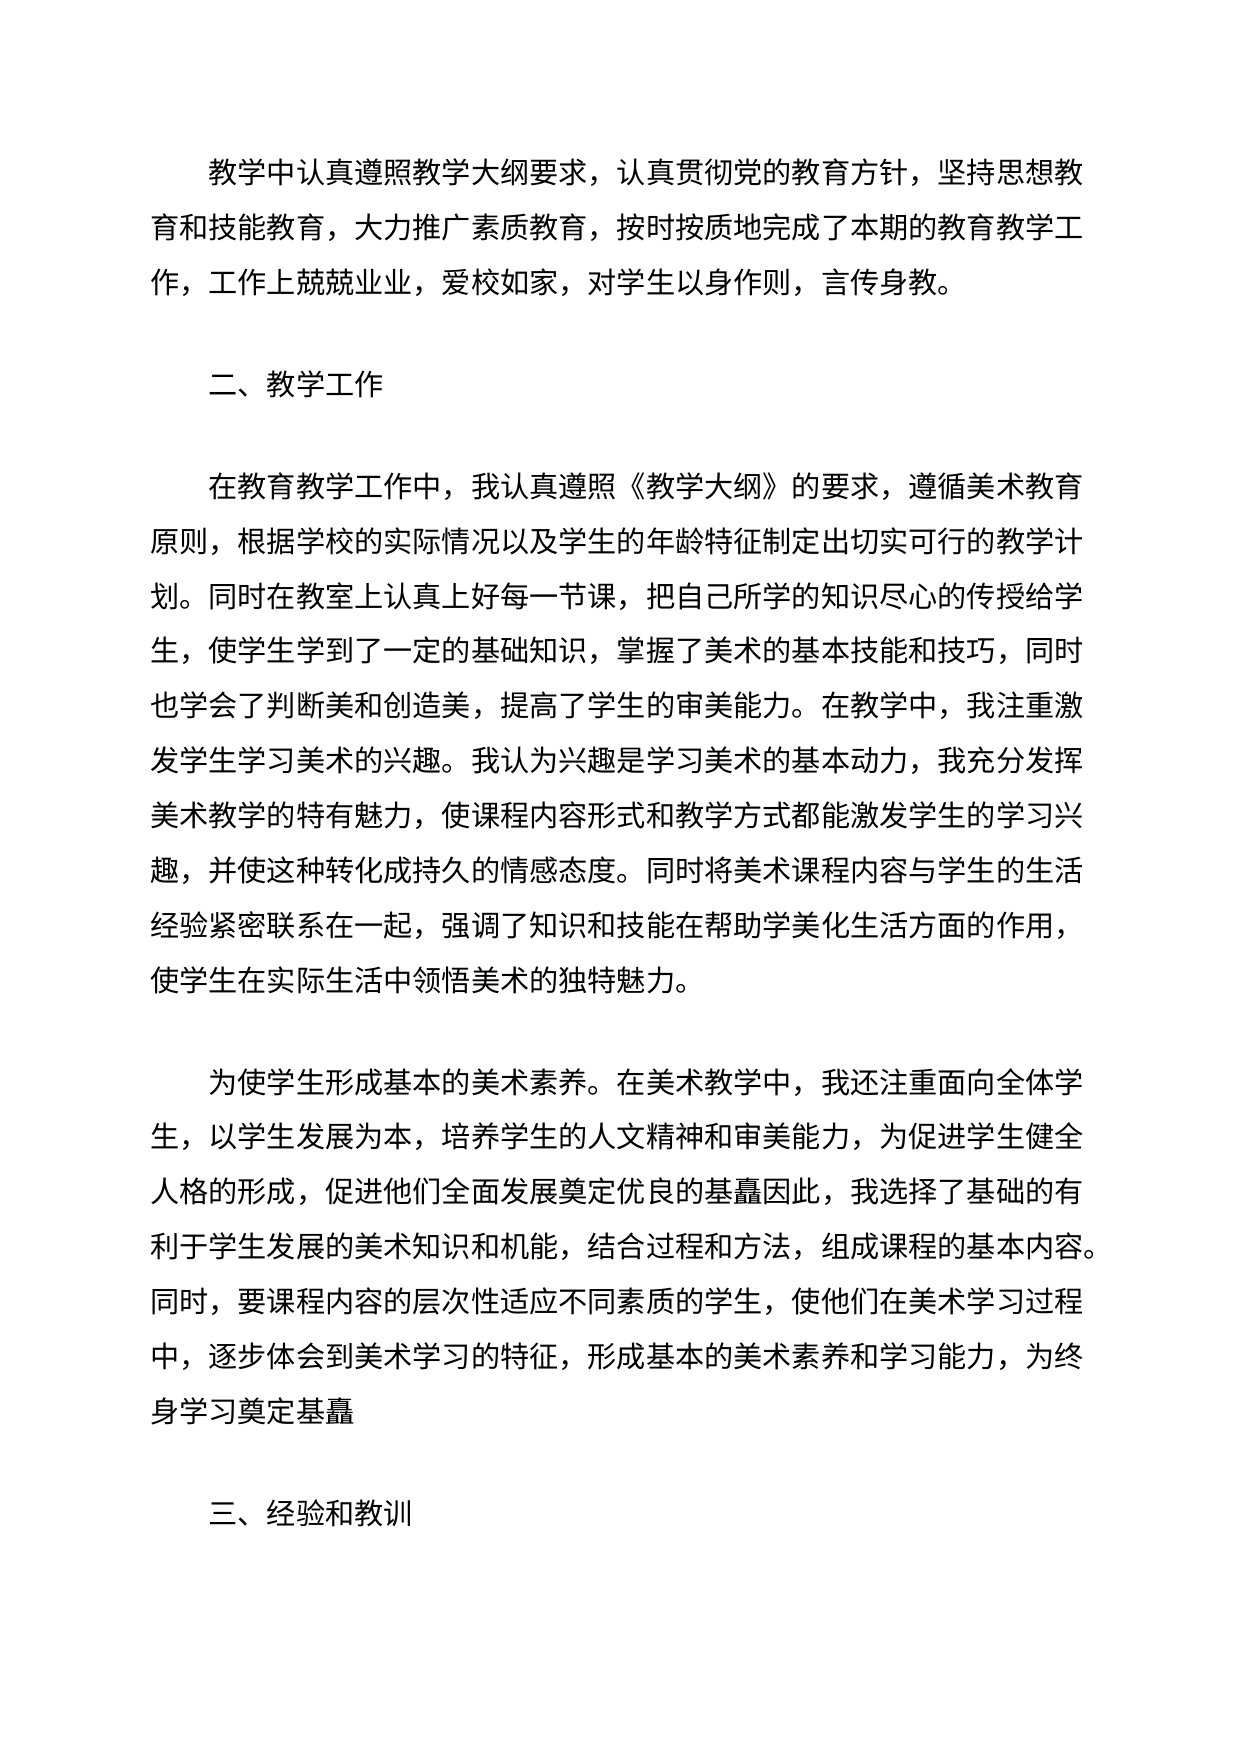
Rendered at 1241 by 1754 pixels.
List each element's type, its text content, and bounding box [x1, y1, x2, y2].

text 教学中认真遵照教学大纲要求，认真贯彻党的教育方针，坚持思想教育和技能教育，大力推广素质教育，按时按质地完成了本期的教育教学工作，工作上兢兢业业，爱校如家，对学生以身作则，言传身教。 [150, 150, 1090, 302]
text 为使学生形成基本的美术素养。在美术教学中，我还注重面向全体学生，以学生发展为本，培养学生的人文精神和审美能力，为促进学生健全人格的形成，促进他们全面发展奠定优良的基矗因此，我选择了基础的有利于学生发展的美术知识和机能，结合过程和方法，组成课程的基本内容。同时，要课程内容的层次性适应不同素质的学生，使他们在美术学习过程中，逐步体会到美术学习的特征，形成基本的美术素养和学习能力，为终身学习奠定基矗 [150, 1059, 1090, 1431]
text 三、经验和教训 [150, 1490, 1090, 1533]
text 在教育教学工作中，我认真遵照《教学大纲》的要求，遵循美术教育原则，根据学校的实际情况以及学生的年龄特征制定出切实可行的教学计划。同时在教室上认真上好每一节课，把自己所学的知识尽心的传授给学生，使学生学到了一定的基础知识，掌握了美术的基本技能和技巧，同时也学会了判断美和创造美，提高了学生的审美能力。在教学中，我注重激发学生学习美术的兴趣。我认为兴趣是学习美术的基本动力，我充分发挥美术教学的特有魅力，使课程内容形式和教学方式都能激发学生的学习兴趣，并使这种转化成持久的情感态度。同时将美术课程内容与学生的生活经验紧密联系在一起，强调了知识和技能在帮助学美化生活方面的作用，使学生在实际生活中领悟美术的独特魅力。 [150, 463, 1090, 1000]
text 二、教学工作 [150, 362, 1090, 404]
